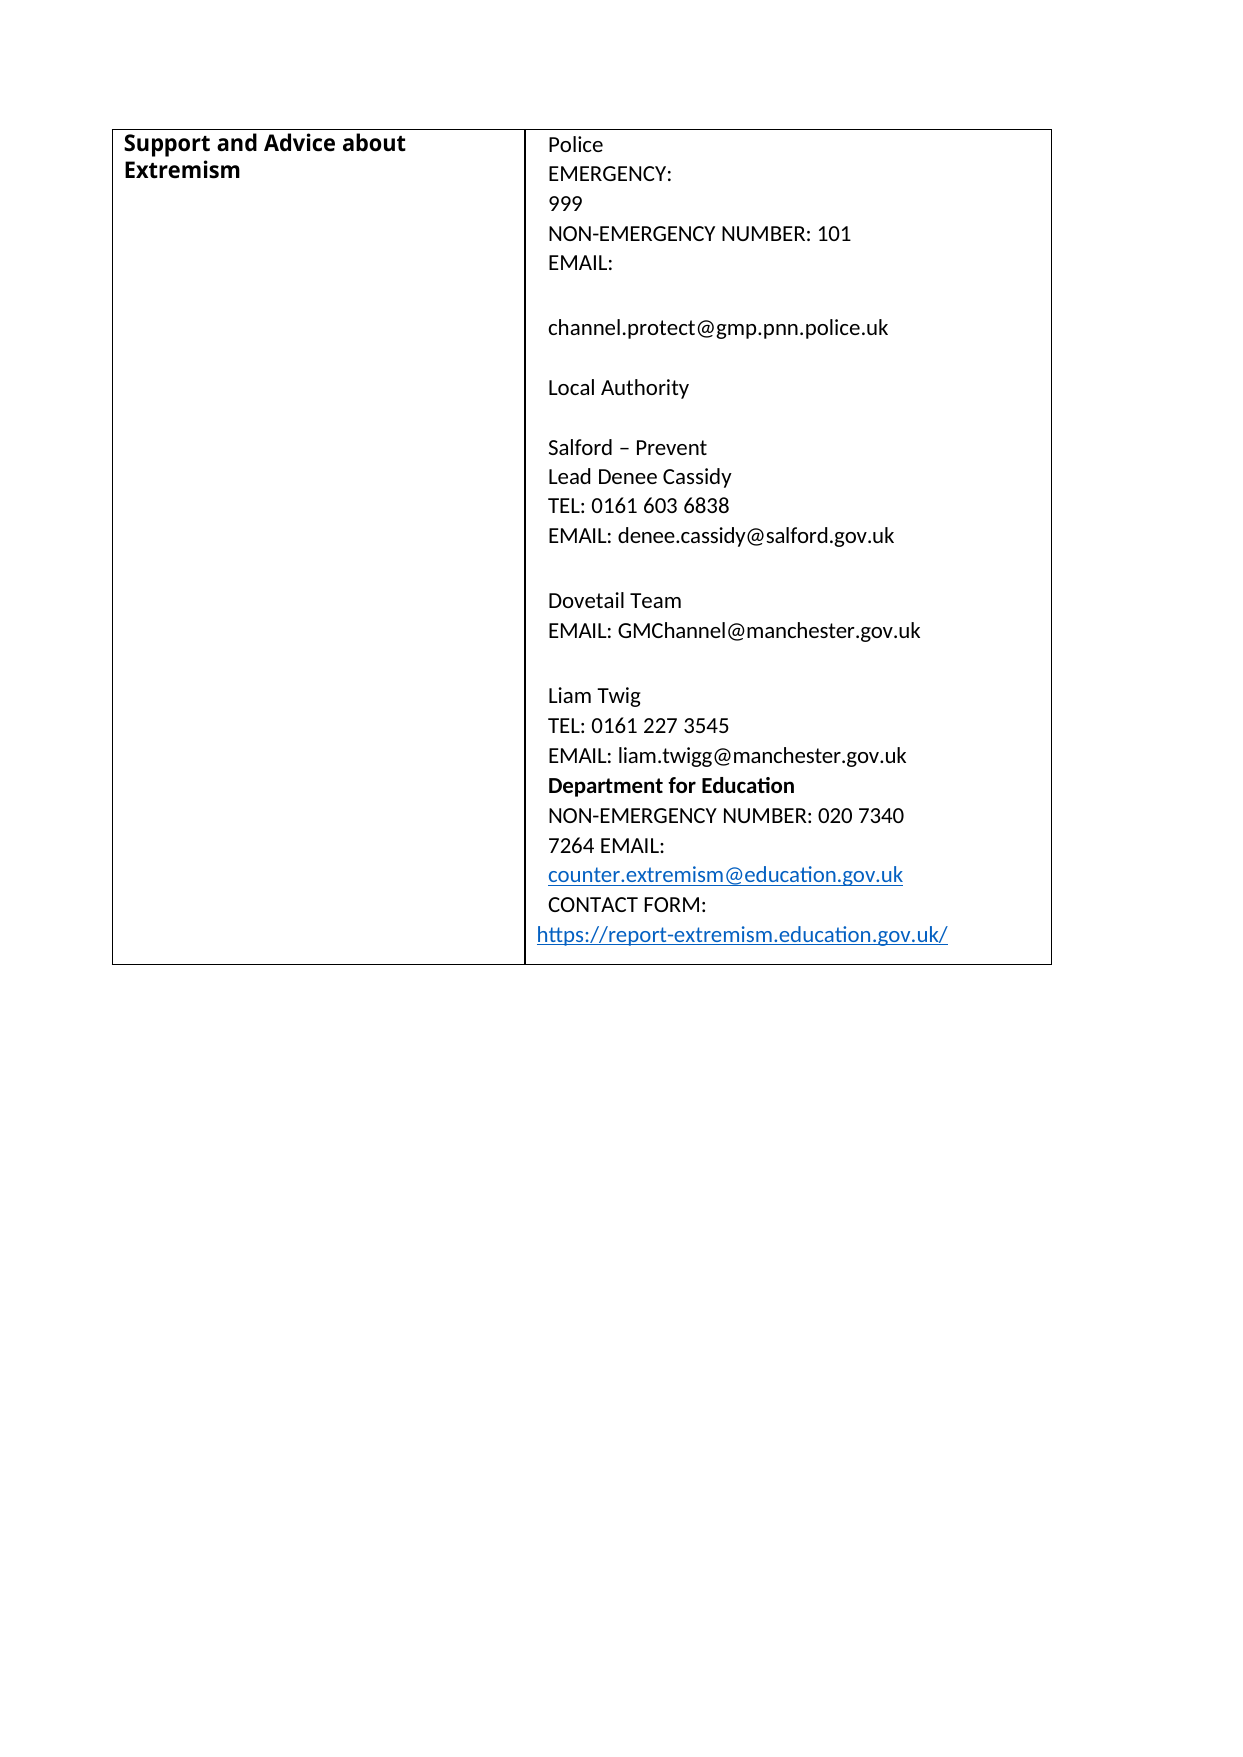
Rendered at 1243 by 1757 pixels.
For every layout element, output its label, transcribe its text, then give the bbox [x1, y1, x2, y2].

table_cell Support and Advice about Extremism [113, 130, 524, 963]
table_cell Police EMERGENCY: 999 NON-EMERGENCY NUMBER: 101 EMAIL: channel.protect@gmp.pnn.police.uk Local Authority Salford – Prevent Lead Denee Cassidy TEL: 0161 603 6838 EMAIL: denee.cassidy@salford.gov.uk Dovetail Team EMAIL: GMChannel@manchester.gov.uk Liam Twig TEL: 0161 227 3545 EMAIL: liam.twigg@manchester.gov.uk Department for Education NON-EMERGENCY NUMBER: 020 7340 7264 EMAIL: counter.extremism@education.gov.uk CONTACT FORM: https://report-extremism.education.gov.uk/ [526, 130, 1051, 963]
